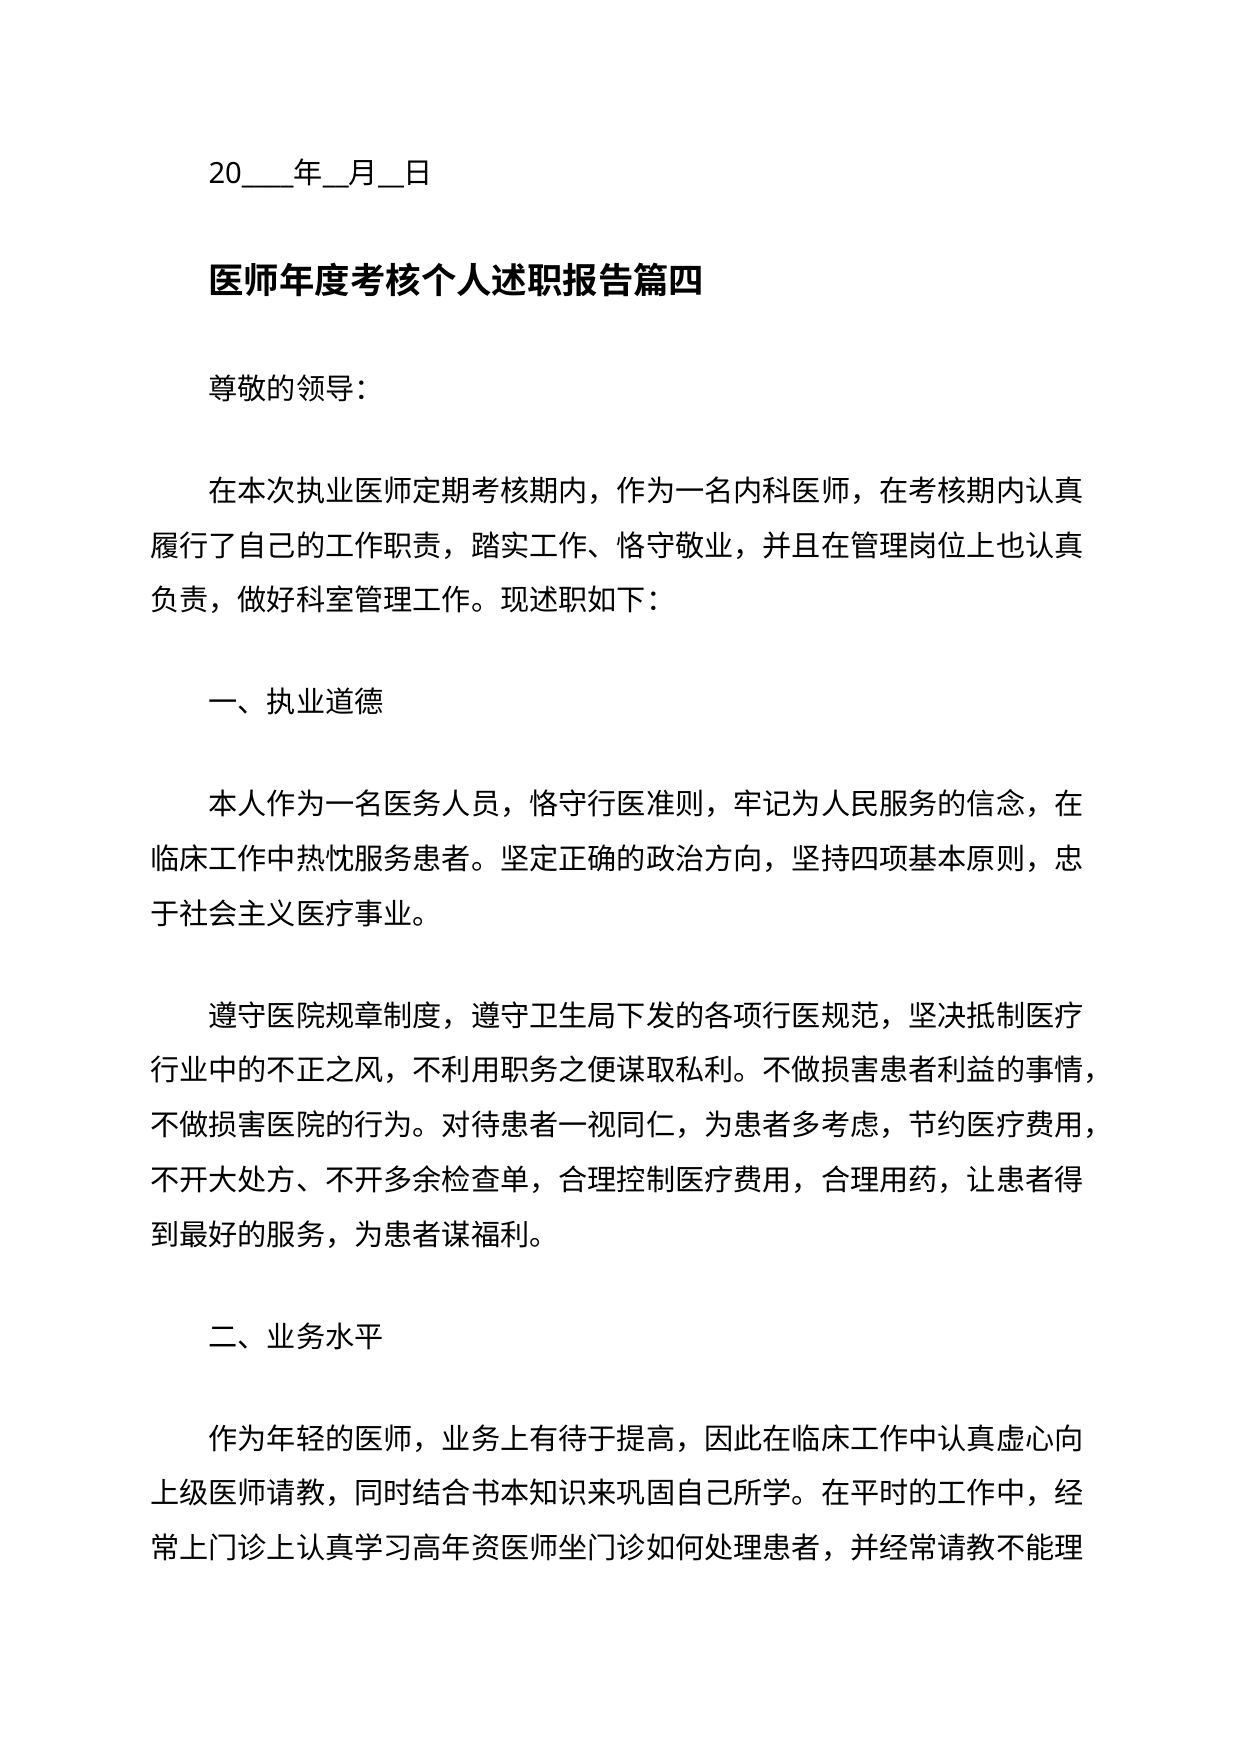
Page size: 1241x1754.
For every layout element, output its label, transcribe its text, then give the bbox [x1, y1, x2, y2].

text 二、业务水平 [150, 1313, 1090, 1356]
text 本人作为一名医务人员，恪守行医准则，牢记为人民服务的信念，在临床工作中热忱服务患者。坚定正确的政治方向，坚持四项基本原则，忠于社会主义医疗事业。 [150, 781, 1090, 933]
text 医师年度考核个人述职报告篇四 [150, 252, 1090, 303]
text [150, 1415, 1090, 1567]
text 20____年__月__日 [150, 150, 1090, 192]
text 在本次执业医师定期考核期内，作为一名内科医师，在考核期内认真履行了自己的工作职责，踏实工作、恪守敬业，并且在管理岗位上也认真负责，做好科室管理工作。现述职如下： [150, 467, 1090, 619]
text 尊敬的领导： [150, 365, 1090, 408]
text 一、执业道德 [150, 679, 1090, 721]
text 遵守医院规章制度，遵守卫生局下发的各项行医规范，坚决抵制医疗行业中的不正之风，不利用职务之便谋取私利。不做损害患者利益的事情，不做损害医院的行为。对待患者一视同仁，为患者多考虑，节约医疗费用，不开大处方、不开多余检查单，合理控制医疗费用，合理用药，让患者得到最好的服务，为患者谋福利。 [150, 992, 1090, 1254]
